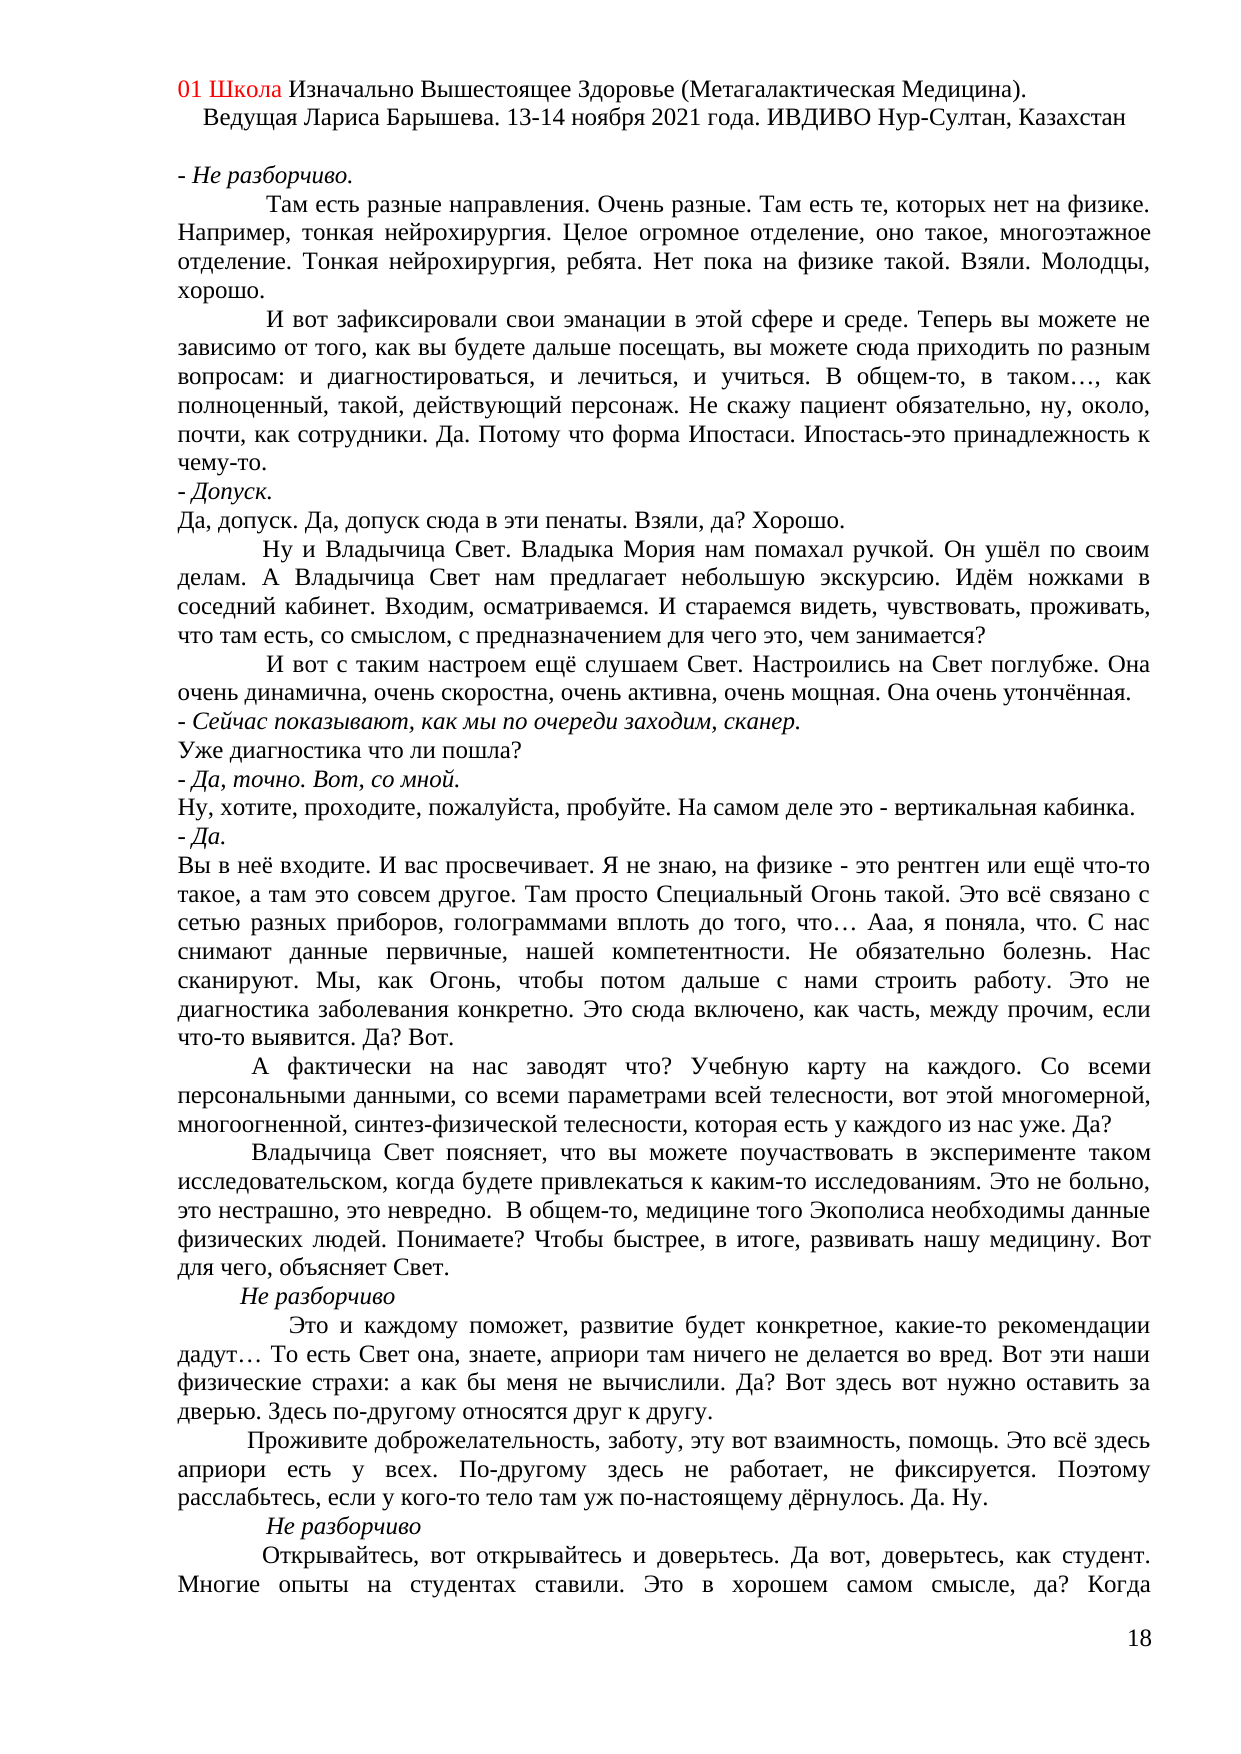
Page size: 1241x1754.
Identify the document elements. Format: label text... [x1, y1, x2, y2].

text А фактически на нас заводят что? Учебную карту на каждого. Со всеми персональными данными, со всеми параметрами всей телесности, вот этой многомерной, многоогненной, синтез-физической телесности, которая есть у каждого из нас уже. Да? [177, 1051, 1152, 1137]
text - Сейчас показывают, как мы по очереди заходим, сканер. [177, 706, 1152, 735]
text Ну и Владычица Свет. Владыка Мория нам помахал ручкой. Он ушёл по своим делам. А Владычица Свет нам предлагает небольшую экскурсию. Идём ножками в соседний кабинет. Входим, осматриваемся. И стараемся видеть, чувствовать, проживать, что там есть, со смыслом, с предназначением для чего это, чем занимается? [177, 534, 1152, 649]
text Проживите доброжелательность, заботу, эту вот взаимность, помощь. Это всё здесь априори есть у всех. По-другому здесь не работает, не фиксируется. Поэтому расслабьтесь, если у кого-то тело там уж по-настоящему дёрнулось. Да. Ну. [177, 1425, 1152, 1511]
text Не разборчиво [177, 1281, 1152, 1310]
text Вы в неё входите. И вас просвечивает. Я не знаю, на физике - это рентген или ещё что-то такое, а там это совсем другое. Там просто Специальный Огонь такой. Это всё связано с сетью разных приборов, голограммами вплоть до того, что… Ааа, я поняла, что. С нас снимают данные первичные, нашей компетентности. Не обязательно болезнь. Нас сканируют. Мы, как Огонь, чтобы потом дальше с нами строить работу. Это не диагностика заболевания конкретно. Это сюда включено, как часть, между прочим, если что-то выявится. Да? Вот. [177, 850, 1152, 1051]
text Ну, хотите, проходите, пожалуйста, пробуйте. На самом деле это - вертикальная кабинка. [177, 792, 1152, 821]
text Это и каждому поможет, развитие будет конкретное, какие-то рекомендации дадут… То есть Свет она, знаете, априори там ничего не делается во вред. Вот эти наши физические страхи: а как бы меня не вычислили. Да? Вот здесь вот нужно оставить за дверью. Здесь по-другому относятся друг к другу. [177, 1310, 1152, 1425]
text Владычица Свет поясняет, что вы можете поучаствовать в эксперименте таком исследовательском, когда будете привлекаться к каким-то исследованиям. Это не больно, это нестрашно, это невредно. В общем-то, медицине того Экополиса необходимы данные физических людей. Понимаете? Чтобы быстрее, в итоге, развивать нашу медицину. Вот для чего, объясняет Свет. [177, 1137, 1152, 1281]
text И вот зафиксировали свои эманации в этой сфере и среде. Теперь вы можете не зависимо от того, как вы будете дальше посещать, вы можете сюда приходить по разным вопросам: и диагностироваться, и лечиться, и учиться. В общем-то, в таком…, как полноценный, такой, действующий персонаж. Не скажу пациент обязательно, ну, около, почти, как сотрудники. Да. Потому что форма Ипостаси. Ипостась-это принадлежность к чему-то. [177, 304, 1152, 476]
text - Да. [177, 821, 1152, 850]
text Уже диагностика что ли пошла? [177, 735, 1152, 764]
text - Допуск. [177, 476, 1152, 505]
text - Не разборчиво. [177, 160, 1152, 189]
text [177, 1540, 1152, 1597]
text Да, допуск. Да, допуск сюда в эти пенаты. Взяли, да? Хорошо. [177, 505, 1152, 534]
text И вот с таким настроем ещё слушаем Свет. Настроились на Свет поглубже. Она очень динамична, очень скоростна, очень активна, очень мощная. Она очень утончённая. [177, 649, 1152, 706]
text Там есть разные направления. Очень разные. Там есть те, которых нет на физике. Например, тонкая нейрохирургия. Целое огромное отделение, оно такое, многоэтажное отделение. Тонкая нейрохирургия, ребята. Нет пока на физике такой. Взяли. Молодцы, хорошо. [177, 189, 1152, 304]
text - Да, точно. Вот, со мной. [177, 764, 1152, 792]
text Не разборчиво [177, 1511, 1152, 1540]
